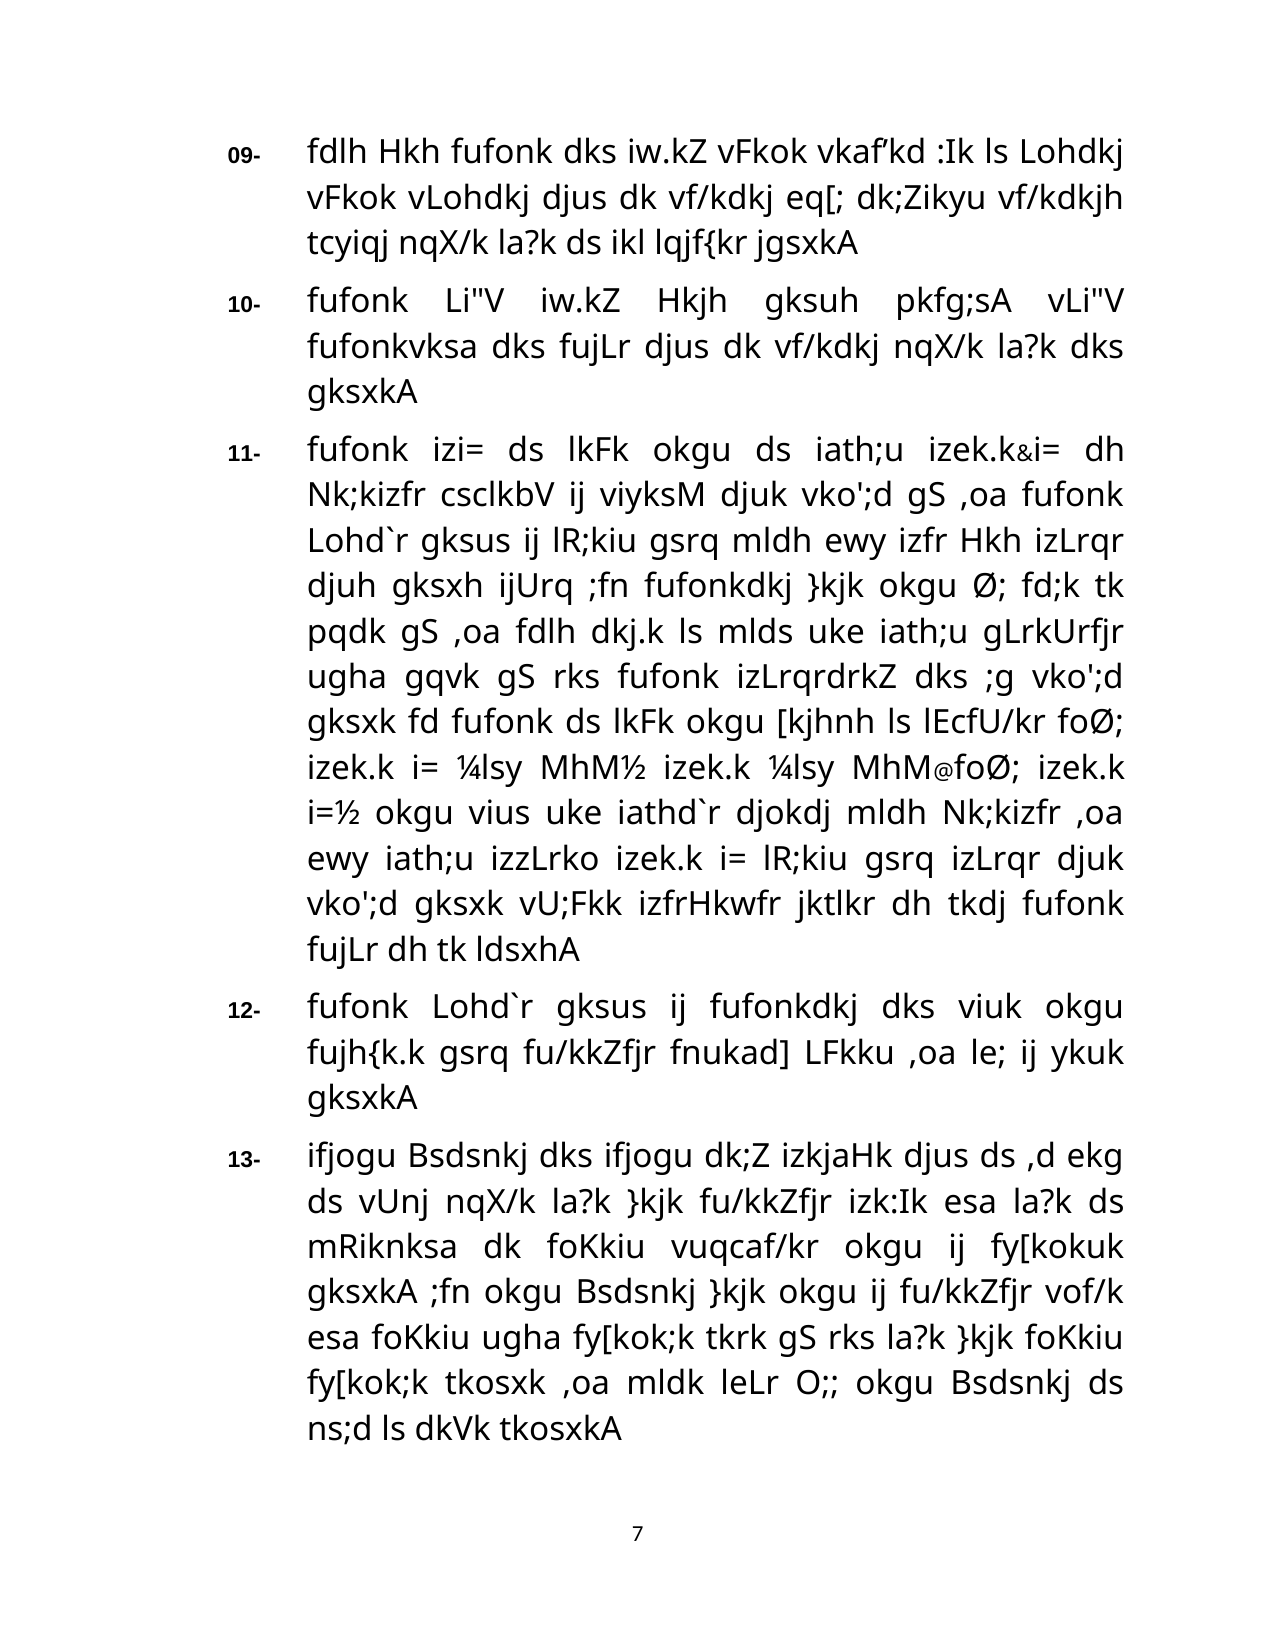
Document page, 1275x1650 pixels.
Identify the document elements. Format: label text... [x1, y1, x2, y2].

list ifjogu Bsdsnkj dks ifjogu dk;Z izkjaHk djus ds ,d ekg ds vUnj nqX/k la?k }kjk fu/kkZfjr izk:Ik esa la?k ds mRiknksa dk foKkiu vuqcaf/kr okgu ij fy[kokuk gksxkA ;fn okgu Bsdsnkj }kjk okgu ij fu/kkZfjr vof/k esa foKkiu ugha fy[kok;k tkrk gS rks la?k }kjk foKkiu fy[kok;k tkosxk ,oa mldk leLr O;; okgu Bsdsnkj ds ns;d ls dkVk tkosxkA [227, 1132, 1125, 1450]
list fufonk Li"V iw.kZ Hkjh gksuh pkfg;sA vLi"V fufonkvksa dks fujLr djus dk vf/kdkj nqX/k la?k dks gksxkA [227, 277, 1125, 413]
list fdlh Hkh fufonk dks iw.kZ vFkok vkaf’kd :Ik ls Lohdkj vFkok vLohdkj djus dk vf/kdkj eq[; dk;Zikyu vf/kdkjh tcyiqj nqX/k la?k ds ikl lqjf{kr jgsxkA [227, 128, 1125, 264]
list fufonk Lohd`r gksus ij fufonkdkj dks viuk okgu fujh{k.k gsrq fu/kkZfjr fnukad] LFkku ,oa le; ij ykuk gksxkA [227, 983, 1125, 1119]
list fufonk izi= ds lkFk okgu ds iath;u izek.k&i= dh Nk;kizfr csclkbV ij viyksM djuk vko';d gS ,oa fufonk Lohd`r gksus ij lR;kiu gsrq mldh ewy izfr Hkh izLrqr djuh gksxh ijUrq ;fn fufonkdkj }kjk okgu Ø; fd;k tk pqdk gS ,oa fdlh dkj.k ls mlds uke iath;u gLrkUrfjr ugha gqvk gS rks fufonk izLrqrdrkZ dks ;g vko';d gksxk fd fufonk ds lkFk okgu [kjhnh ls lEcfU/kr foØ; izek.k i= ¼lsy MhM½ izek.k ¼lsy MhM@foØ; izek.k i=½ okgu vius uke iathd`r djokdj mldh Nk;kizfr ,oa ewy iath;u izzLrko izek.k i= lR;kiu gsrq izLrqr djuk vko';d gksxk vU;Fkk izfrHkwfr jktlkr dh tkdj fufonk fujLr dh tk ldsxhA [227, 426, 1125, 971]
